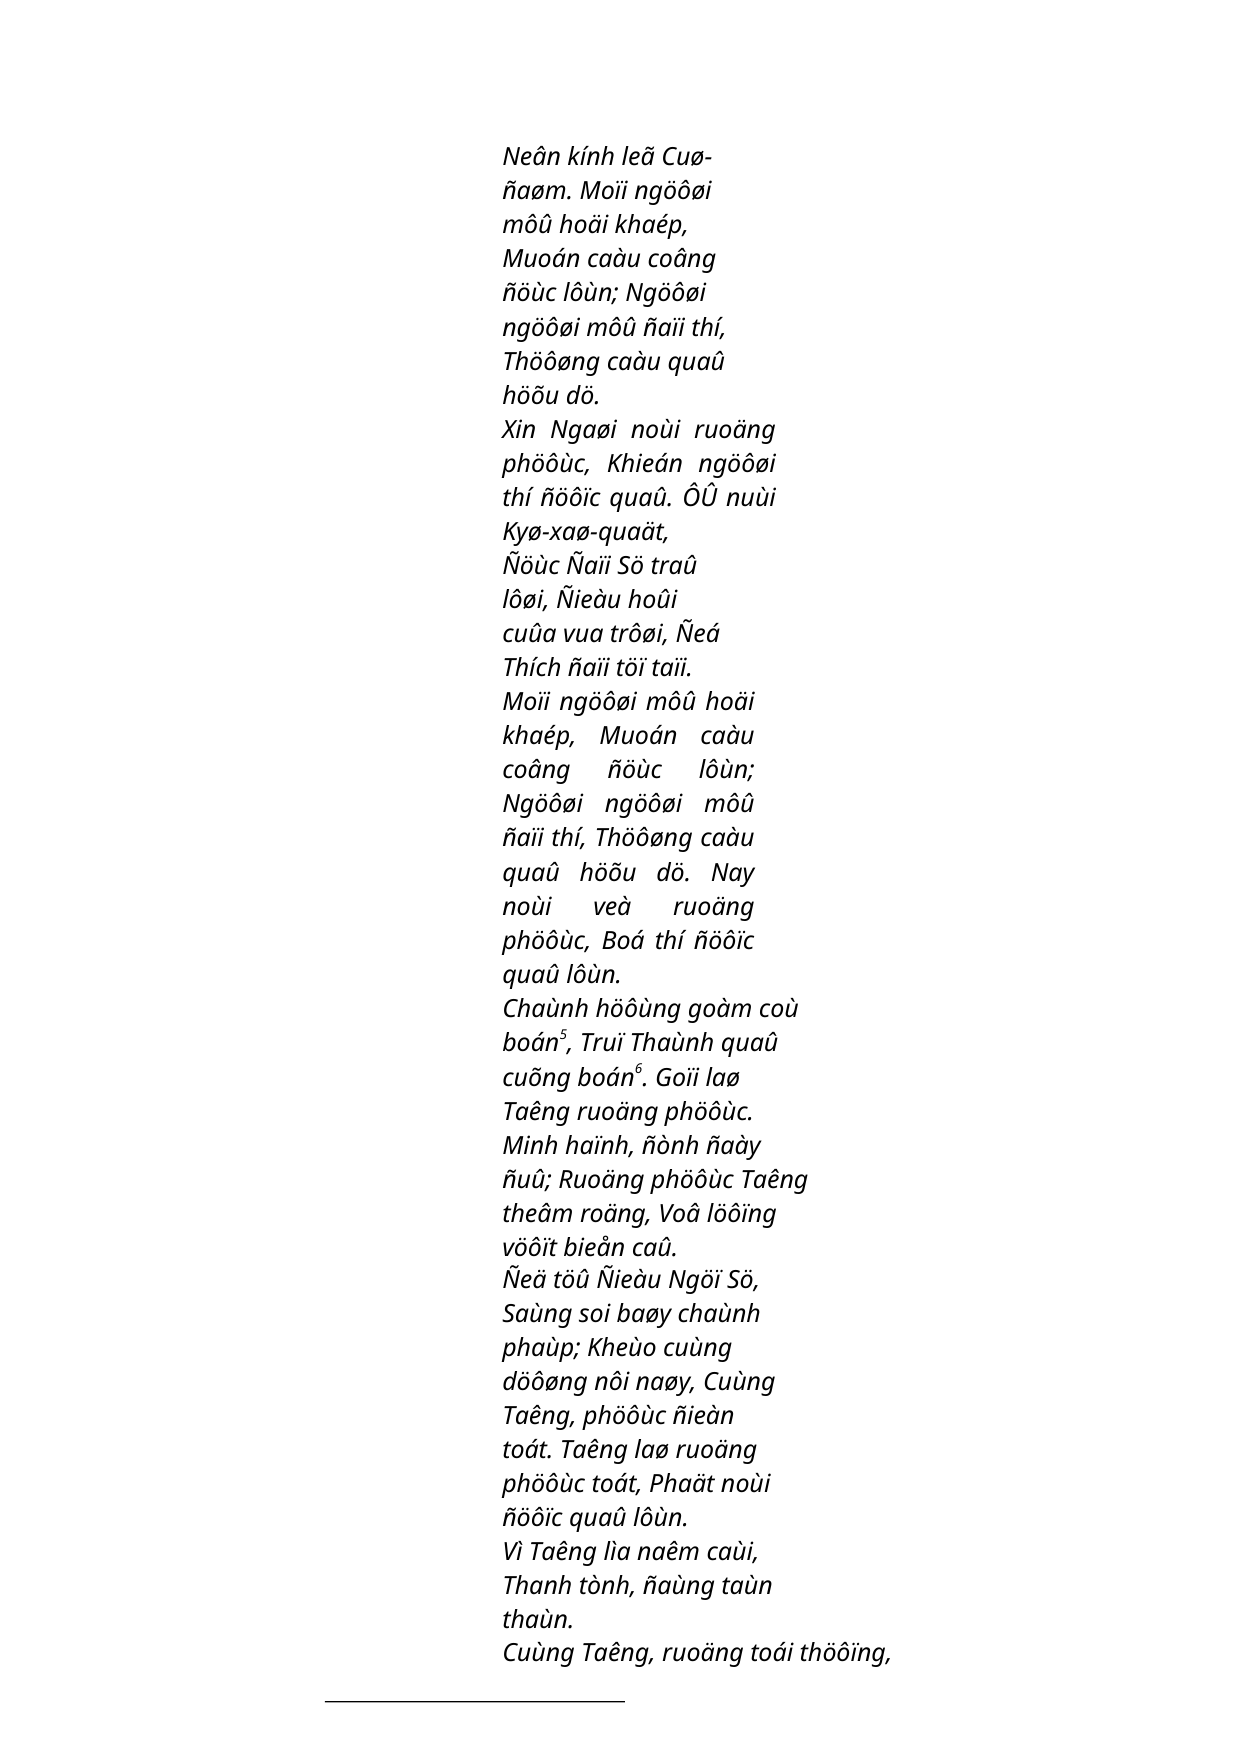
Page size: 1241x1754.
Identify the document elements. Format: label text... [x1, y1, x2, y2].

text Cuùng Taêng, ruoäng toái thöôïng, [502, 1636, 1065, 1668]
text Xin Ngaøi noùi ruoäng phöôùc, Khieán ngöôøi thí ñöôïc quaû. ÔÛ nuùi Kyø-xaø-quaät, [502, 411, 776, 548]
text Moïi ngöôøi môû hoäi khaép, Muoán caàu coâng ñöùc lôùn; Ngöôøi ngöôøi môû ñaïi thí, Thöôøng caàu quaû höõu dö. Nay noùi veà ruoäng phöôùc, Boá thí ñöôïc quaû lôùn. [502, 684, 754, 990]
text Neân kính leã Cuø-ñaøm. Moïi ngöôøi môû hoäi khaép, Muoán caàu coâng ñöùc lôùn; Ngöôøi ngöôøi môû ñaïi thí, Thöôøng caàu quaû höõu dö. [502, 139, 755, 411]
text Saùng soi baøy chaùnh phaùp; Kheùo cuùng döôøng nôi naøy, Cuùng Taêng, phöôùc ñieàn toát. Taêng laø ruoäng phöôùc toát, Phaät noùi ñöôïc quaû lôùn. [502, 1295, 785, 1534]
text Chaùnh höôùng goàm coù boán5, Truï Thaùnh quaû cuõng boán6. Goïi laø Taêng ruoäng phöôùc. Minh haïnh, ñònh ñaày ñuû; Ruoäng phöôùc Taêng theâm roäng, Voâ löôïng vöôït bieån caû. [502, 990, 814, 1264]
text Ñöùc Ñaïi Sö traû lôøi, Ñieàu hoûi cuûa vua trôøi, Ñeá Thích ñaïi töï taïi. [502, 548, 730, 684]
text Ñeä töû Ñieàu Ngöï Sö, [502, 1264, 1065, 1295]
text Vì Taêng lìa naêm caùi, Thanh tònh, ñaùng taùn thaùn. [502, 1534, 776, 1636]
